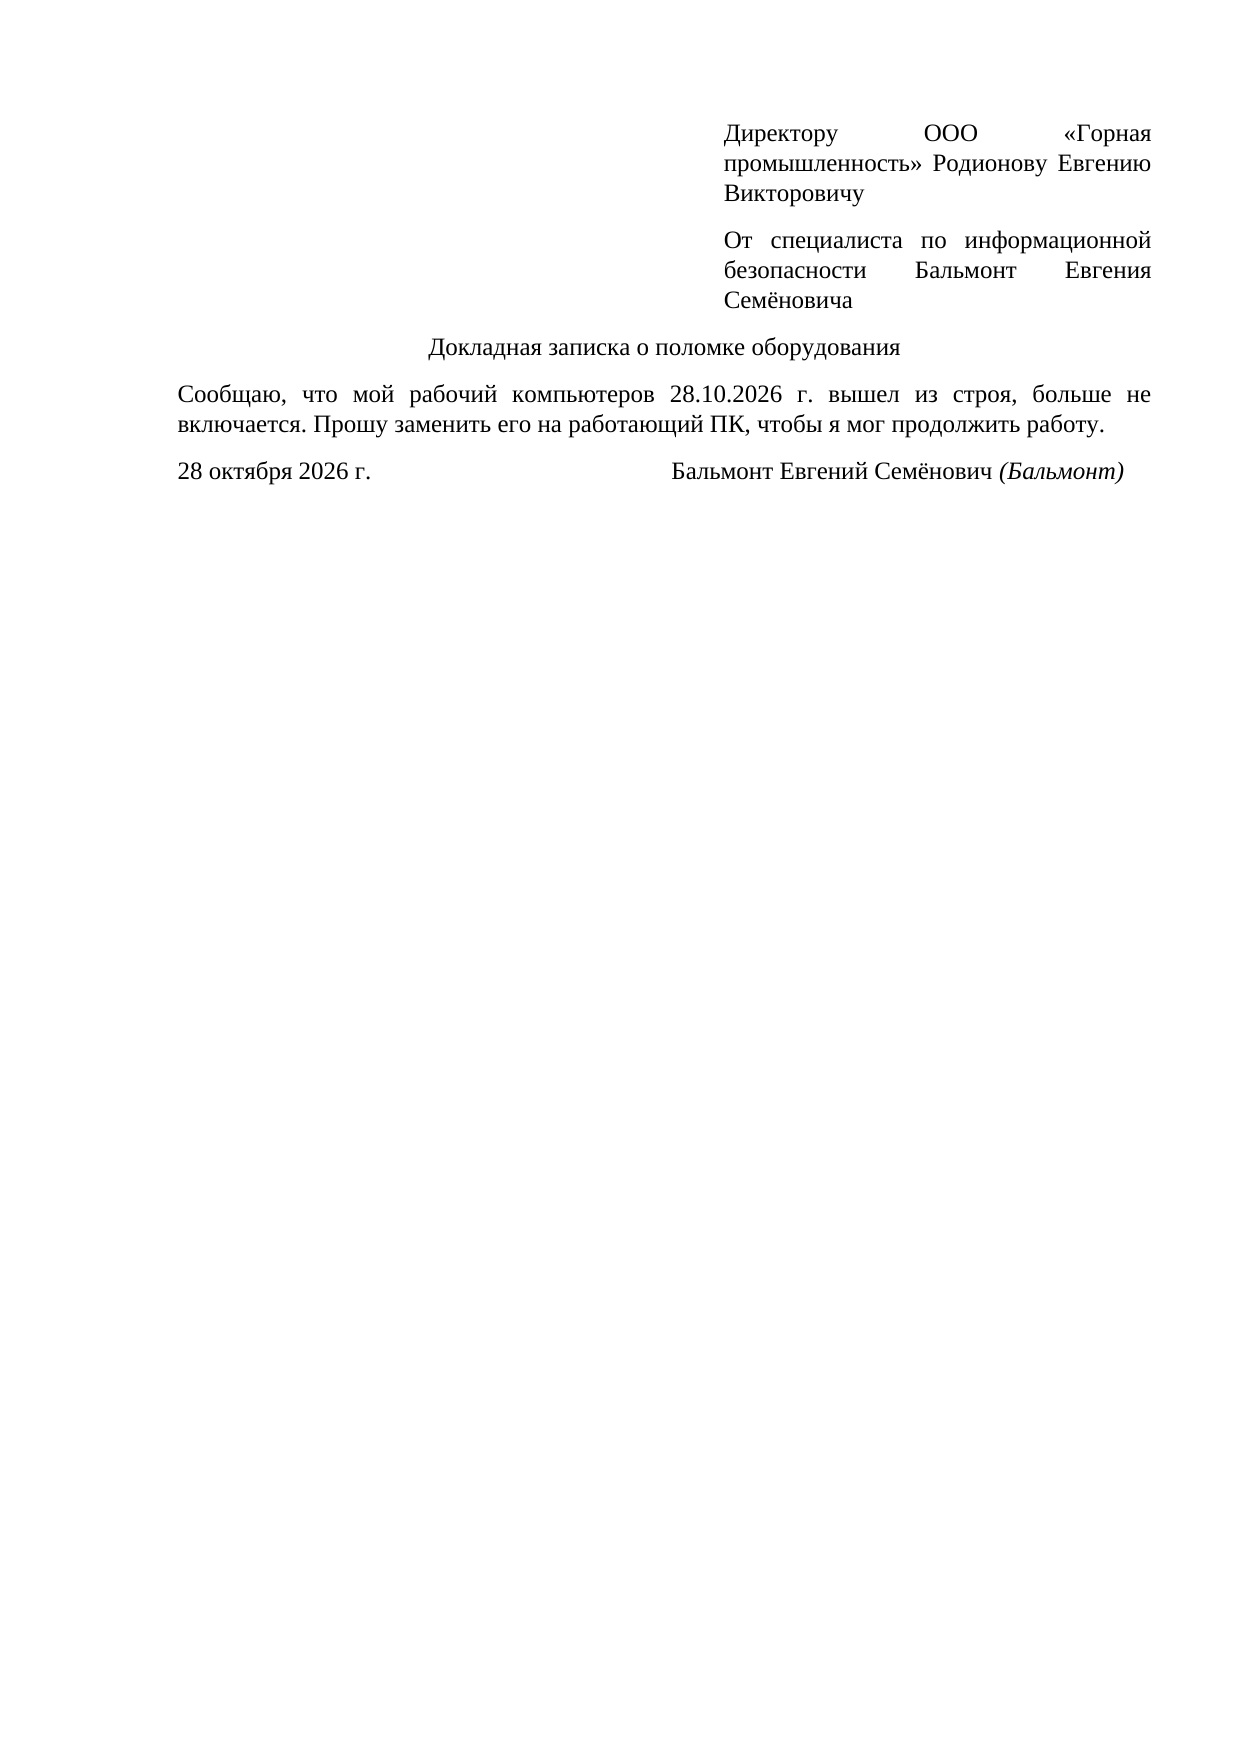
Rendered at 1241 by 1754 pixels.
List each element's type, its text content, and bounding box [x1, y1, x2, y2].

text Сообщаю, что мой рабочий компьютеров 28.10.2026 г. вышел из строя, больше не включается. Прошу заменить его на работающий ПК, чтобы я мог продолжить работу. [177, 379, 1152, 438]
text От специалиста по информационной безопасности Бальмонт Евгения Семёновича [723, 225, 1152, 314]
text 28 октября 2026 г. Бальмонт Евгений Семёнович (Бальмонт) [177, 456, 1152, 484]
text Докладная записка о поломке оборудования [177, 332, 1152, 361]
text Директору ООО «Горная промышленность» Родионову Евгению Викторовичу [723, 118, 1152, 207]
